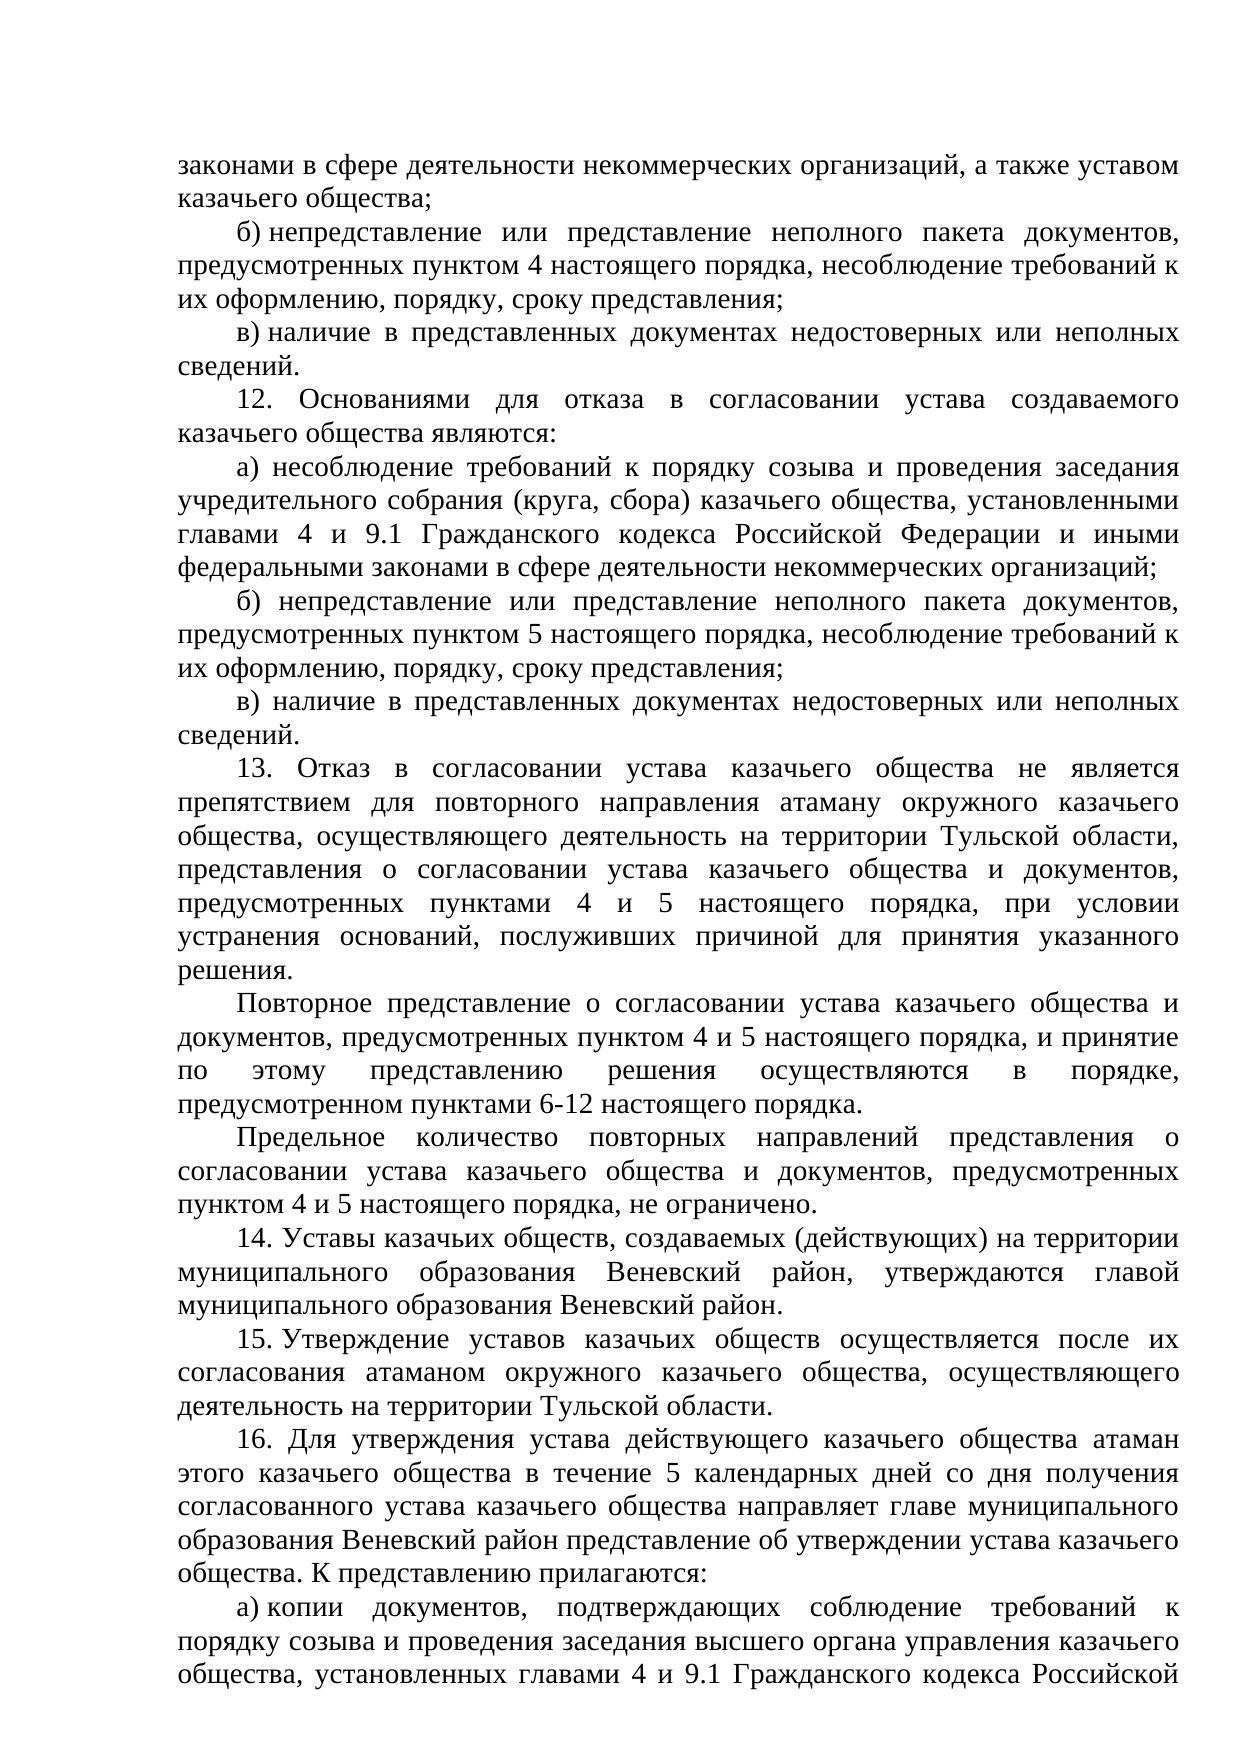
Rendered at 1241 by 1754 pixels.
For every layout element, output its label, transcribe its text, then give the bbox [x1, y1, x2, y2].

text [177, 147, 1181, 214]
text а) несоблюдение требований к порядку созыва и проведения заседания учредительного собрания (круга, сбора) казачьего общества, установленными главами 4 и 9.1 Гражданского кодекса Российской Федерации и иными федеральными законами в сфере деятельности некоммерческих организаций; [177, 449, 1181, 583]
text 13. Отказ в согласовании устава казачьего общества не является препятствием для повторного направления атаману окружного казачьего общества, осуществляющего деятельность на территории Тульской области, представления о согласовании устава казачьего общества и документов, предусмотренных пунктами 4 и 5 настоящего порядка, при условии устранения оснований, послуживших причиной для принятия указанного решения. [177, 751, 1181, 985]
text в) наличие в представленных документах недостоверных или неполных сведений. [177, 683, 1181, 751]
text 15. Утверждение уставов казачьих обществ осуществляется после их согласования атаманом окружного казачьего общества, осуществляющего деятельность на территории Тульской области. [177, 1321, 1181, 1421]
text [177, 1589, 1181, 1690]
text 14. Уставы казачьих обществ, создаваемых (действующих) на территории муниципального образования Веневский район, утверждаются главой муниципального образования Веневский район. [177, 1220, 1181, 1321]
text в) наличие в представленных документах недостоверных или неполных сведений. [177, 314, 1181, 382]
text 12. Основаниями для отказа в согласовании устава создаваемого казачьего общества являются: [177, 382, 1181, 449]
text б) непредставление или представление неполного пакета документов, предусмотренных пунктом 4 настоящего порядка, несоблюдение требований к их оформлению, порядку, сроку представления; [177, 214, 1181, 314]
text Повторное представление о согласовании устава казачьего общества и документов, предусмотренных пунктом 4 и 5 настоящего порядка, и принятие по этому представлению решения осуществляются в порядке, предусмотренном пунктами 6-12 настоящего порядка. [177, 985, 1181, 1119]
text 16. Для утверждения устава действующего казачьего общества атаман этого казачьего общества в течение 5 календарных дней со дня получения согласованного устава казачьего общества направляет главе муниципального образования Веневский район представление об утверждении устава казачьего общества. К представлению прилагаются: [177, 1421, 1181, 1589]
text б) непредставление или представление неполного пакета документов, предусмотренных пунктом 5 настоящего порядка, несоблюдение требований к их оформлению, порядку, сроку представления; [177, 583, 1181, 683]
text Предельное количество повторных направлений представления о согласовании устава казачьего общества и документов, предусмотренных пунктом 4 и 5 настоящего порядка, не ограничено. [177, 1119, 1181, 1220]
